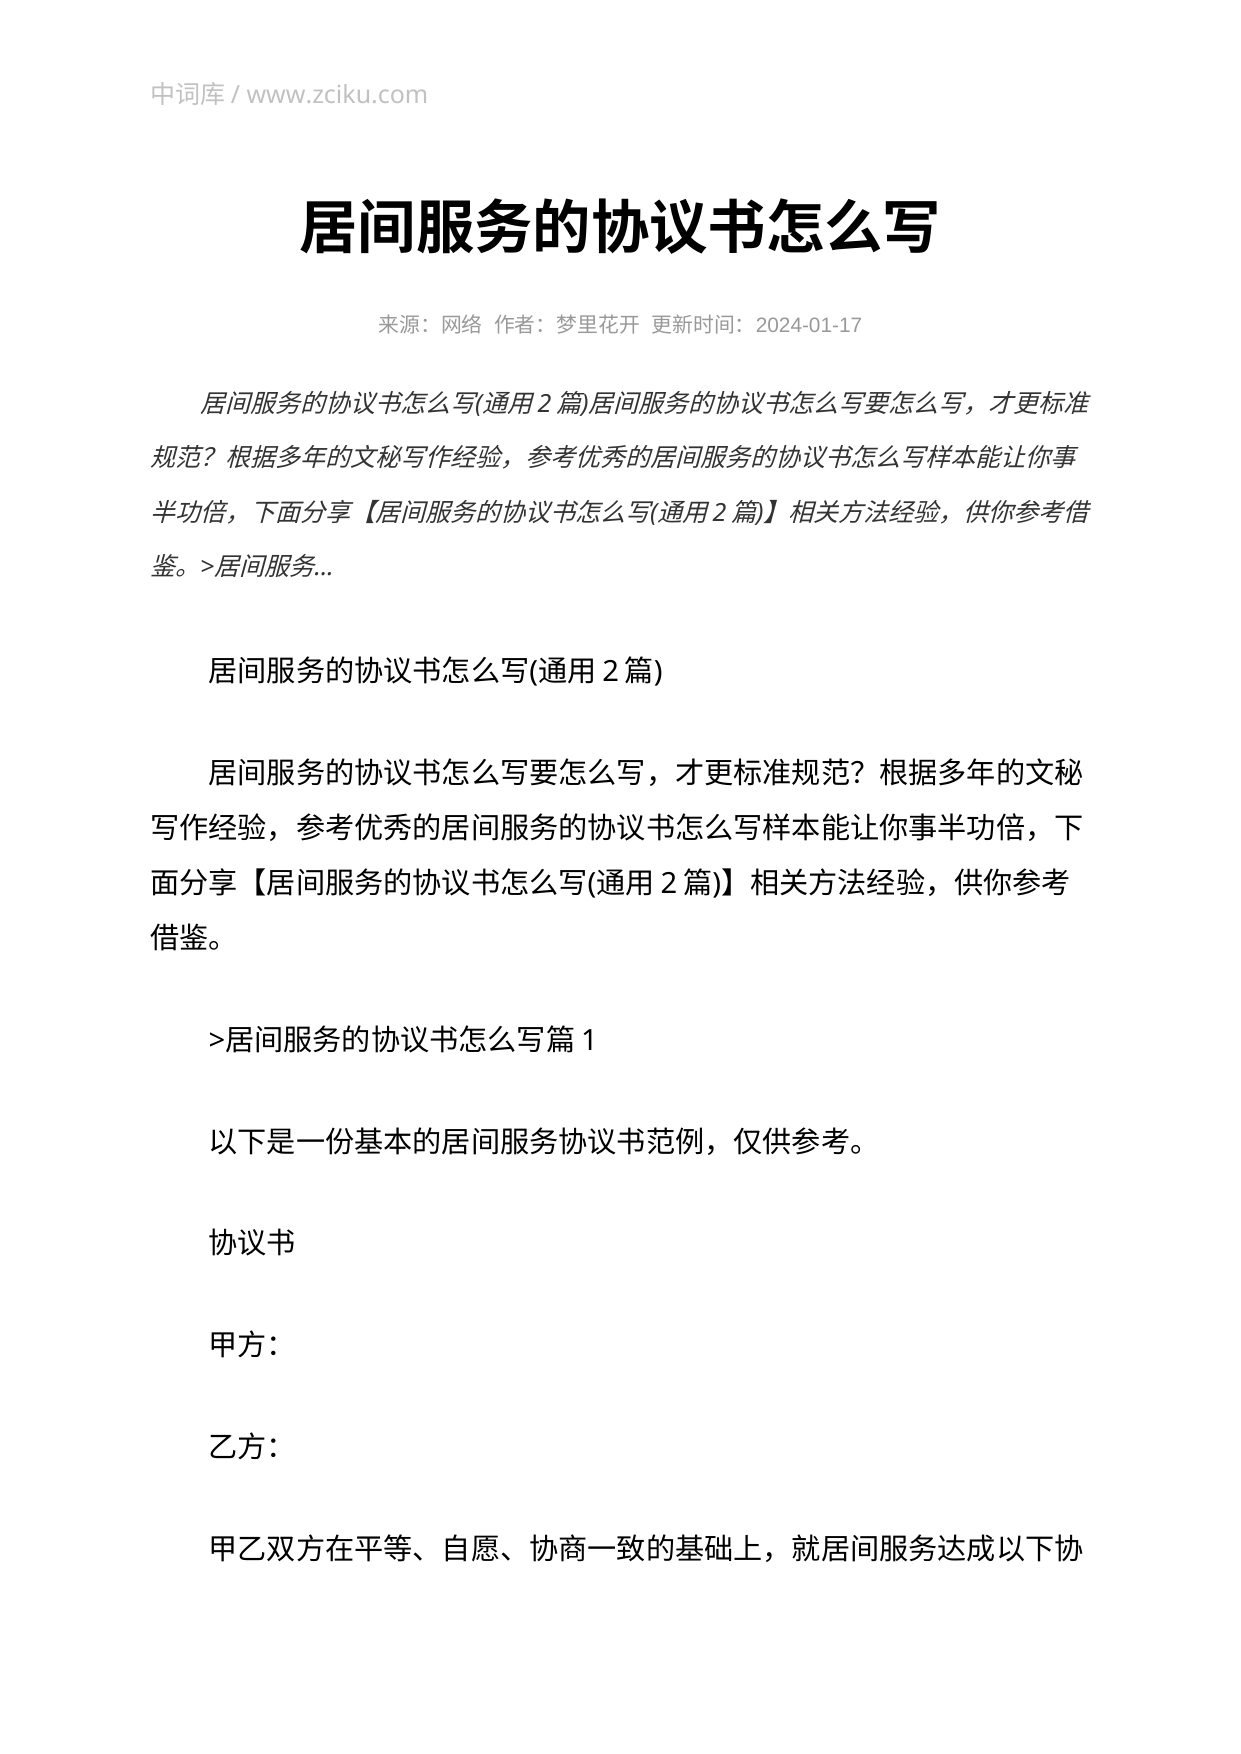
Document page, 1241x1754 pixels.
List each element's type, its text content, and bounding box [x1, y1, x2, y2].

text 以下是一份基本的居间服务协议书范例，仅供参考。 [150, 1118, 1090, 1161]
text 居间服务的协议书怎么写(通用2篇)居间服务的协议书怎么写要怎么写，才更标准规范？根据多年的文秘写作经验，参考优秀的居间服务的协议书怎么写样本能让你事半功倍，下面分享【居间服务的协议书怎么写(通用2篇)】相关方法经验，供你参考借鉴。>居间服务... [150, 383, 1090, 583]
text 甲方： [150, 1322, 1090, 1364]
text >居间服务的协议书怎么写篇1 [150, 1016, 1090, 1059]
text 居间服务的协议书怎么写(通用2篇) [150, 648, 1090, 690]
text 乙方： [150, 1424, 1090, 1466]
text 来源：网络 作者：梦里花开 更新时间：2024-01-17 [150, 313, 1090, 337]
text 协议书 [150, 1220, 1090, 1262]
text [150, 1525, 1090, 1568]
text 居间服务的协议书怎么写要怎么写，才更标准规范？根据多年的文秘写作经验，参考优秀的居间服务的协议书怎么写样本能让你事半功倍，下面分享【居间服务的协议书怎么写(通用2篇)】相关方法经验，供你参考借鉴。 [150, 750, 1090, 957]
subtitle 居间服务的协议书怎么写 [150, 181, 1090, 266]
